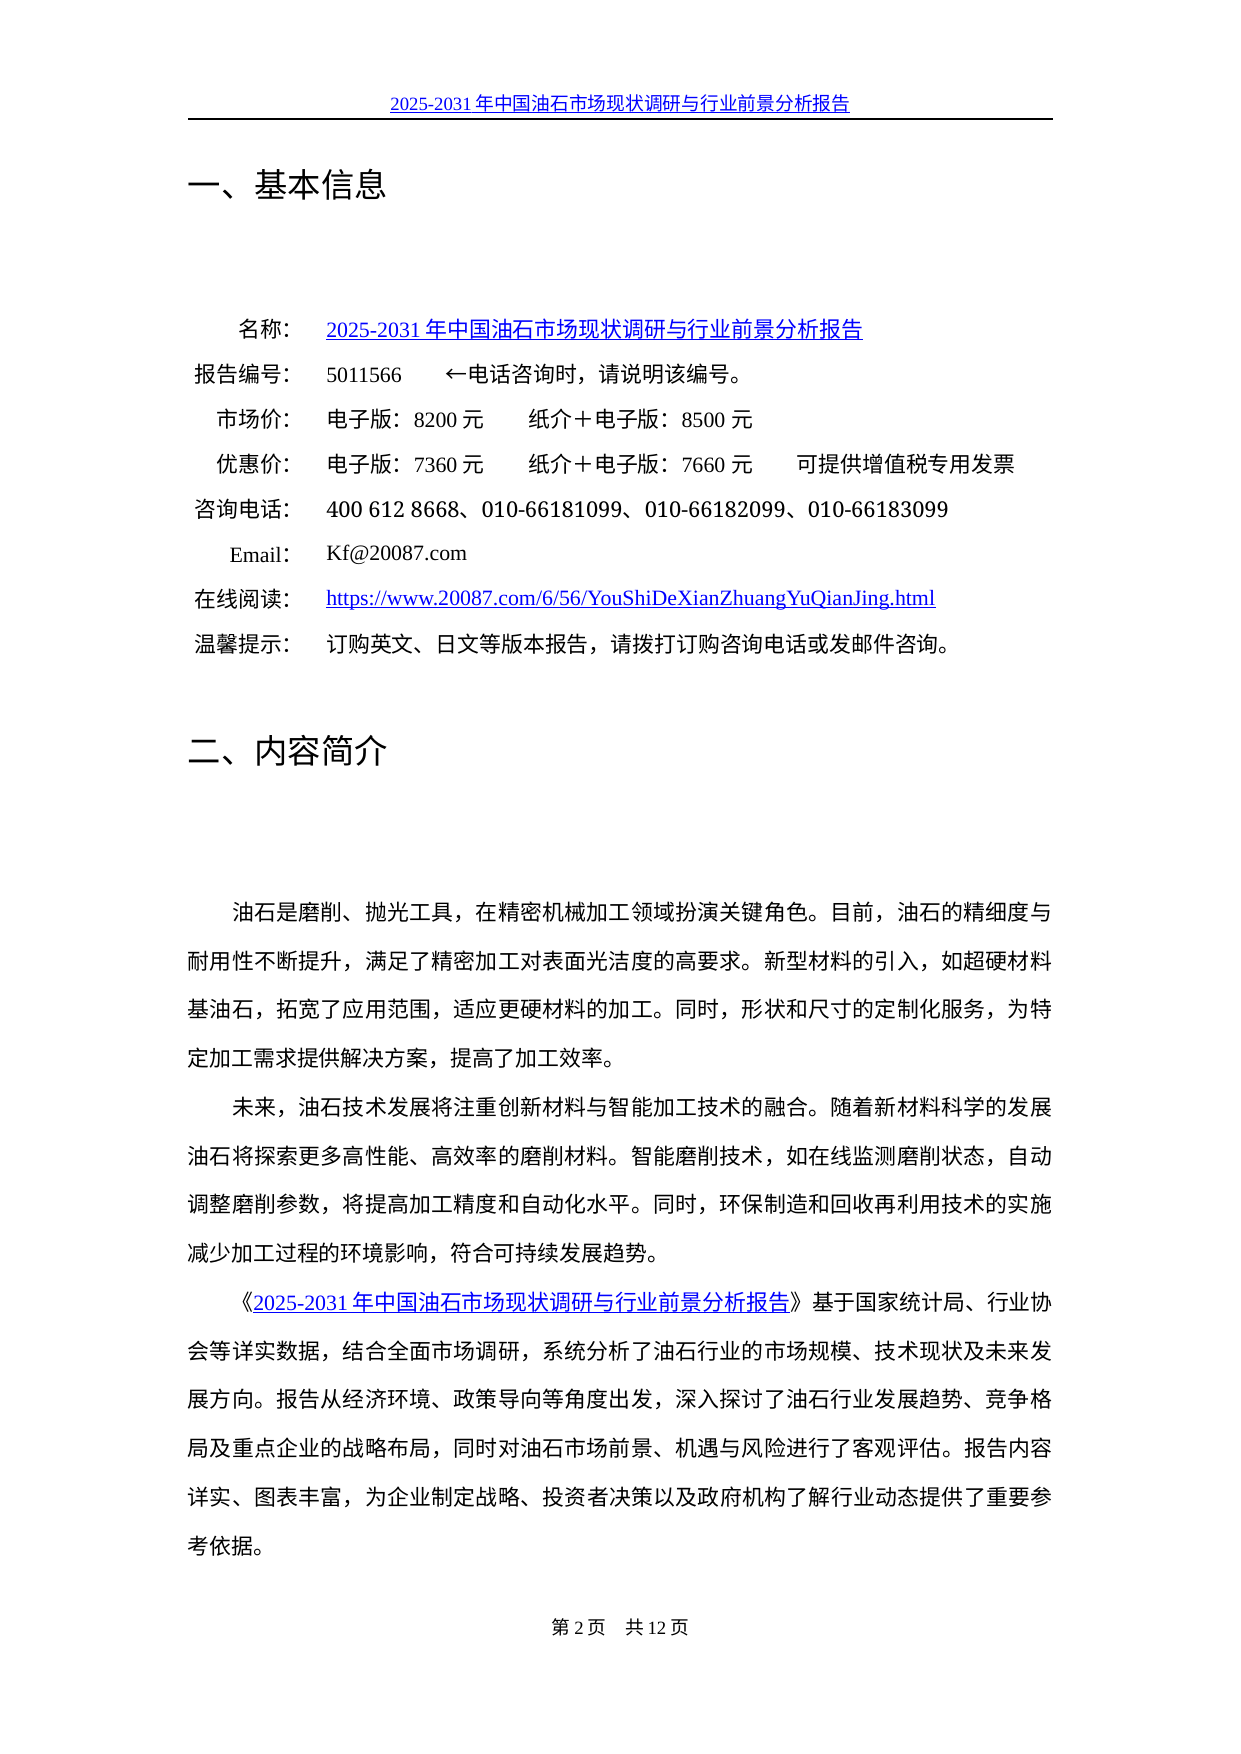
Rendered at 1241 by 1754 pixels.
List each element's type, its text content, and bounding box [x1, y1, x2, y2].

table_cell [315, 582, 1073, 627]
table_cell 400 612 8668、010-66181099、010-66182099、010-66183099 [315, 492, 1073, 537]
table_cell 电子版：7360 元 纸介＋电子版：7660 元 可提供增值税专用发票 [315, 447, 1073, 492]
table_cell 市场价： [167, 402, 315, 447]
table_cell Kf@20087.com [315, 537, 1073, 582]
table_cell 5011566 ←电话咨询时，请说明该编号。 [315, 357, 1073, 402]
table_cell 报告编号： [167, 357, 315, 402]
table_header 名称： [167, 312, 315, 357]
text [187, 894, 1053, 1561]
table_cell 电子版：8200 元 纸介＋电子版：8500 元 [315, 402, 1073, 447]
table_header 2025-2031年中国油石市场现状调研与行业前景分析报告 [315, 312, 1073, 357]
table_cell 咨询电话： [167, 492, 315, 537]
title 一、基本信息 [187, 150, 1053, 215]
title 二、内容简介 [187, 717, 1053, 782]
table_cell Email： [167, 537, 315, 582]
table_cell 在线阅读： [167, 582, 315, 627]
table_cell 订购英文、日文等版本报告，请拨打订购咨询电话或发邮件咨询。 [315, 627, 1073, 672]
table_cell 温馨提示： [167, 627, 315, 672]
table_cell 优惠价： [167, 447, 315, 492]
